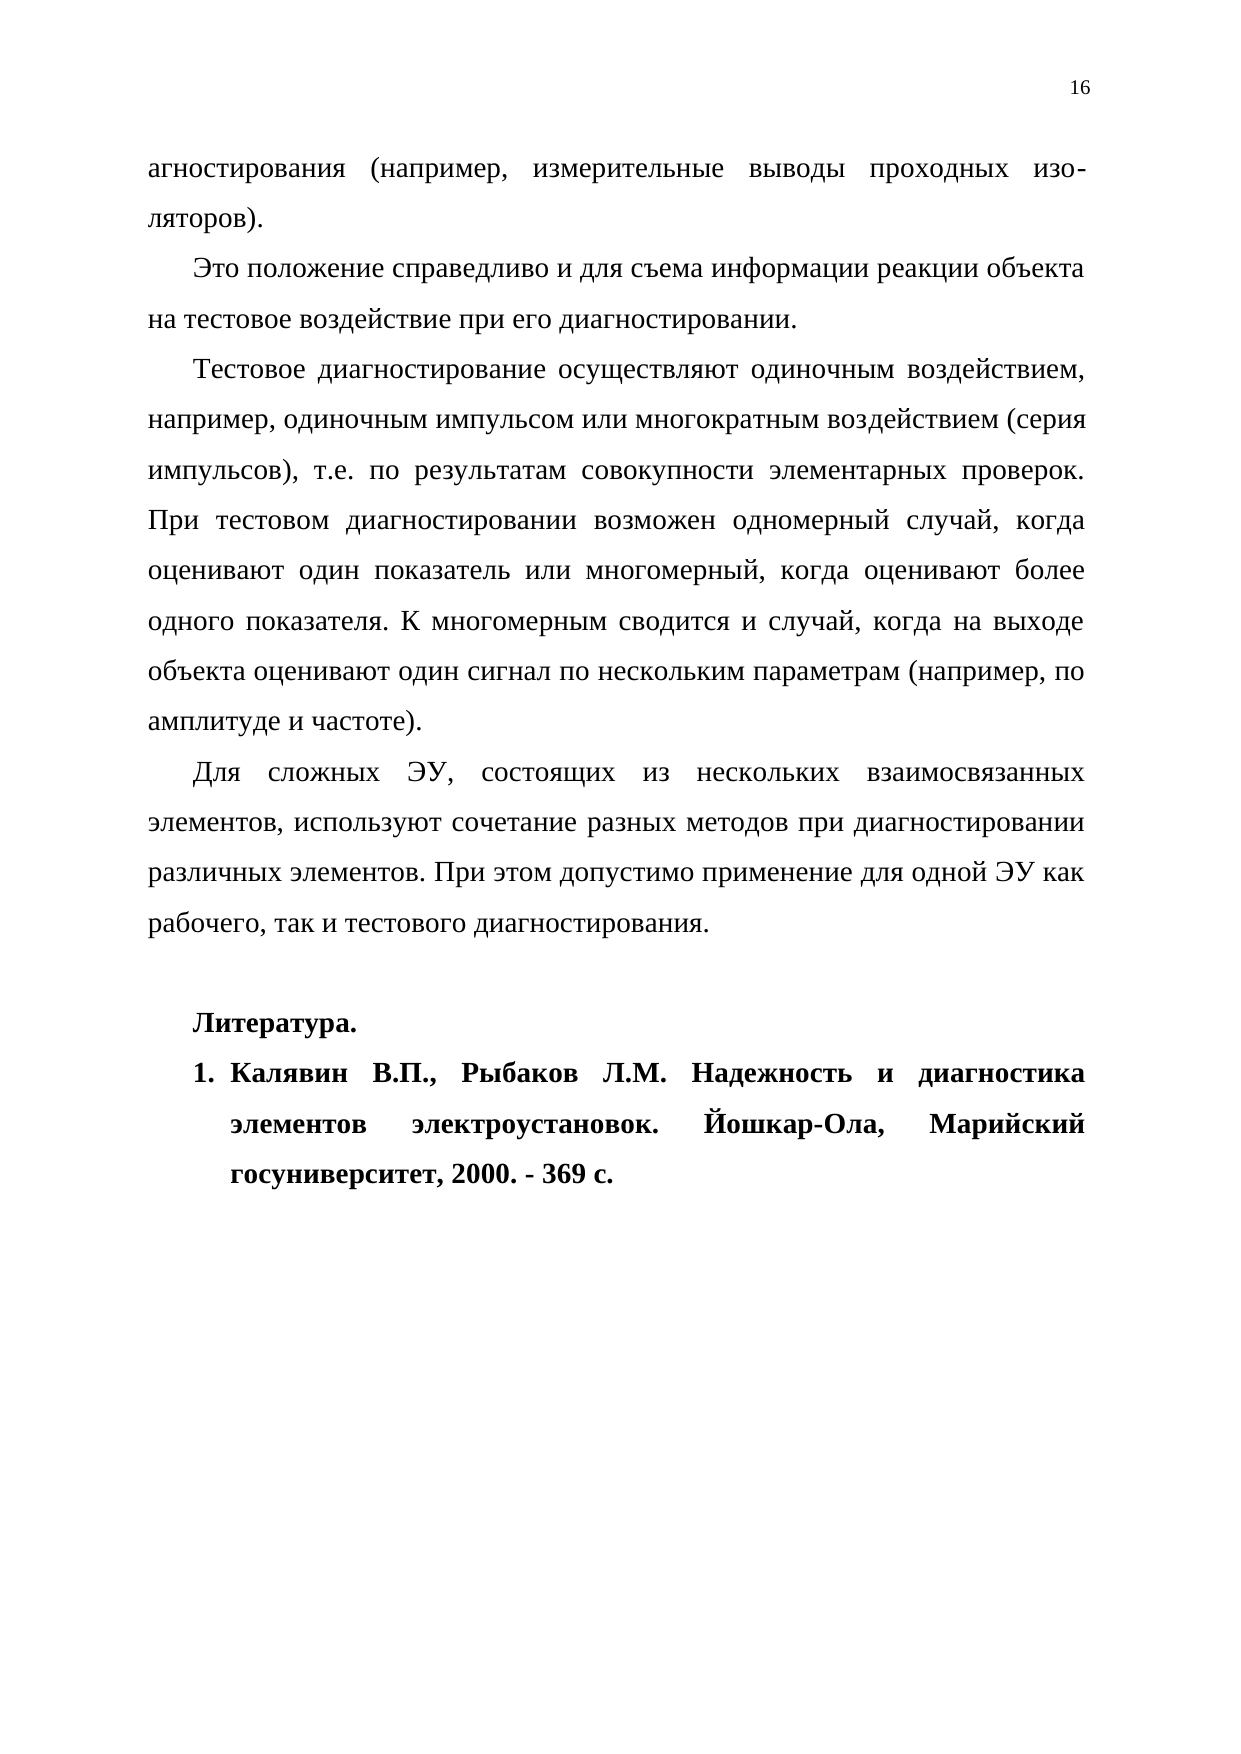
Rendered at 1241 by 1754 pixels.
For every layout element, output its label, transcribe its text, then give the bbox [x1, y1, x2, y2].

list Калявин В.П., Рыбаков Л.М. Надежность и диагностика элементов электроустановок. Йошкар-Ола, Марийский госуниверситет, 2000. - 369 с. [193, 1056, 1086, 1190]
text Литература. [148, 1005, 1086, 1039]
text Тестовое диагностирование осуществляют одиночным воздействием, например, одиночным импульсом или многократным воздействием (серия импульсов), т.е. по результатам совокупности элементарных проверок. При тестовом диагностировании возможен одномерный случай, когда оценивают один показатель или многомерный, когда оценивают более одного показателя. К многомерным сводится и случай, когда на выходе объекта оценивают один сигнал по нескольким параметрам (например, по амплитуде и частоте). [148, 351, 1086, 737]
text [148, 150, 1086, 234]
text Для сложных ЭУ, состоящих из нескольких взаимосвязанных элементов, используют сочетание разных методов при диагностировании различных элементов. При этом допустимо применение для одной ЭУ как рабочего, так и тестового диагностирования. [148, 754, 1086, 938]
text Это положение справедливо и для съема информации реакции объекта на тестовое воздействие при его диагностировании. [148, 251, 1086, 334]
